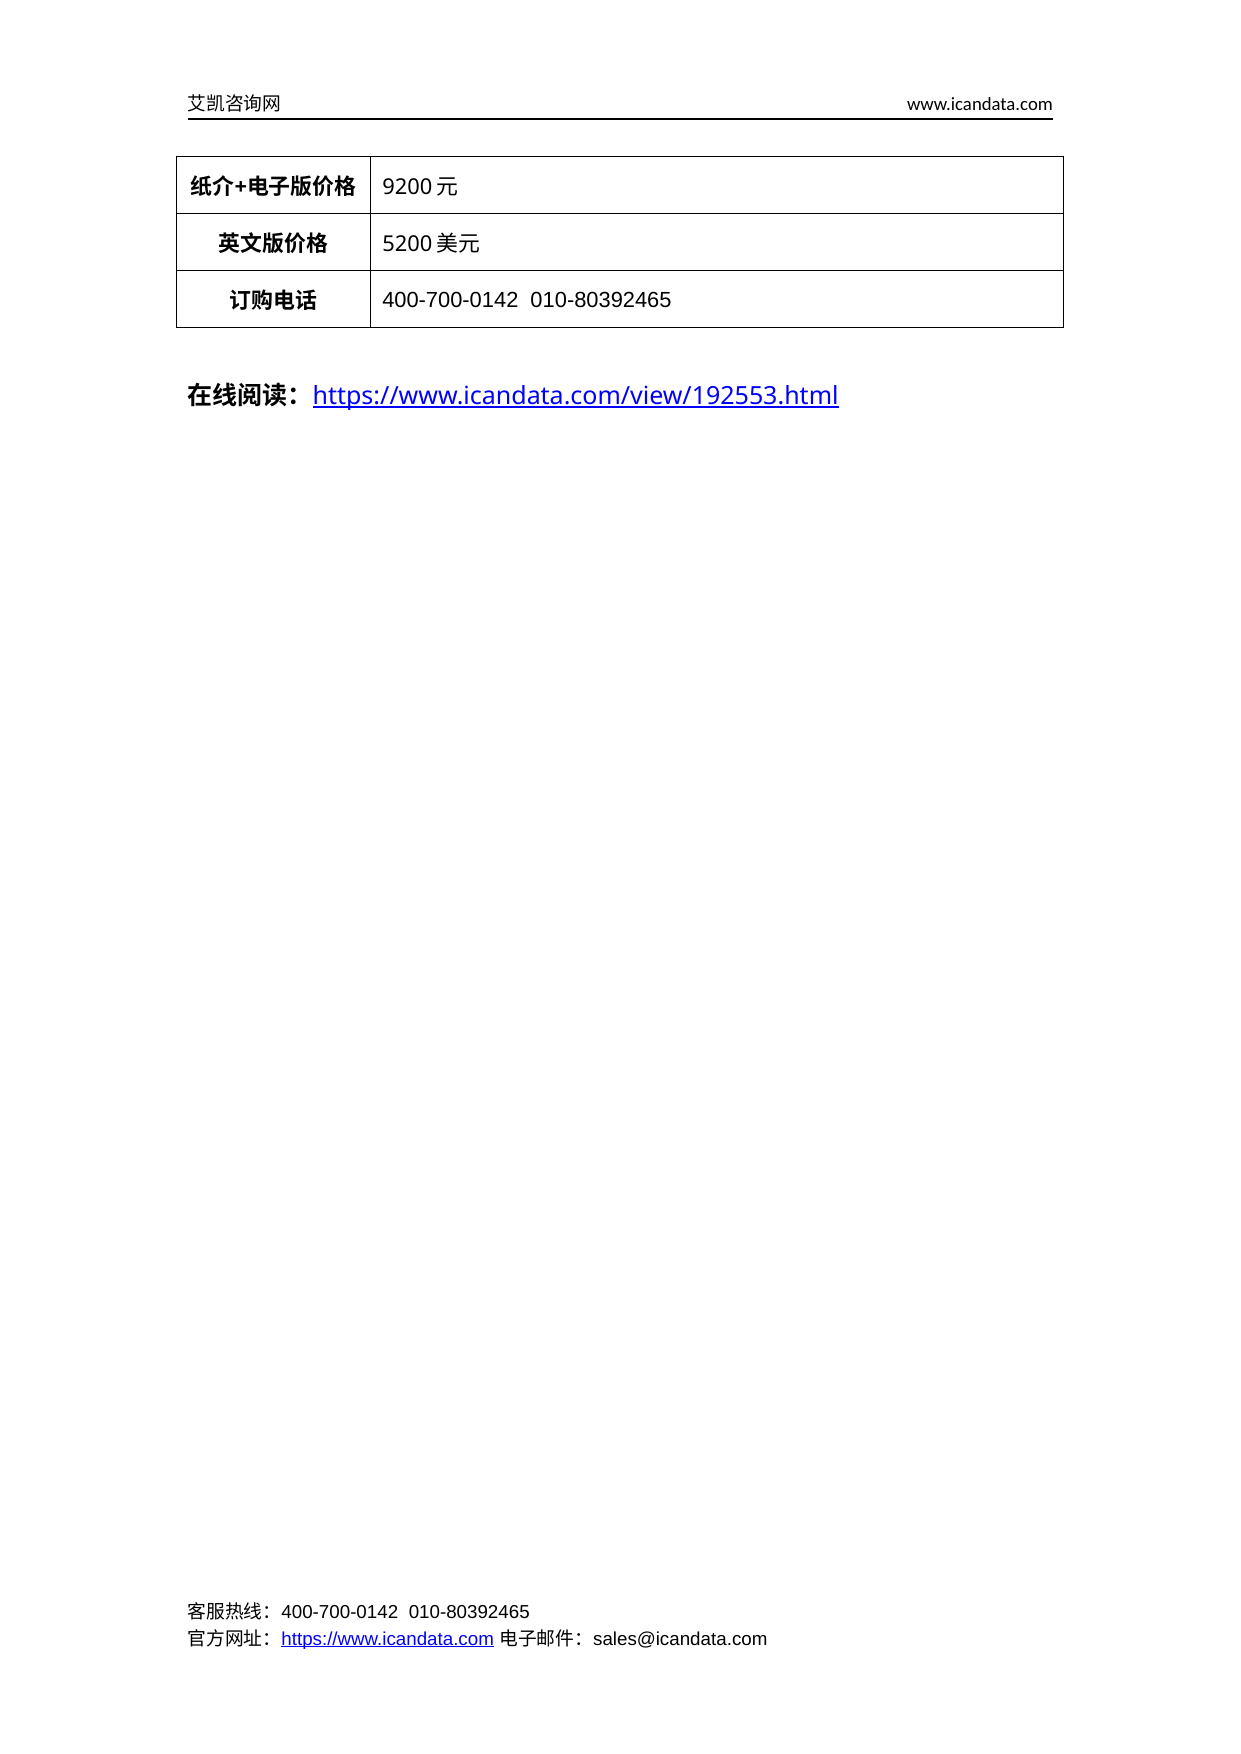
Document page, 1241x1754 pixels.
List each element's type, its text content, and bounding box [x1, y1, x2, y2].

text 在线阅读：https://www.icandata.com/view/192553.html [187, 361, 1053, 426]
table_cell 400-700-0142 010-80392465 [371, 271, 1063, 327]
table_cell 英文版价格 [177, 214, 370, 270]
table_cell 纸介+电子版价格 [177, 157, 370, 213]
table_cell 9200元 [371, 157, 1063, 213]
table_cell 5200美元 [371, 214, 1063, 270]
table_cell 订购电话 [177, 271, 370, 327]
